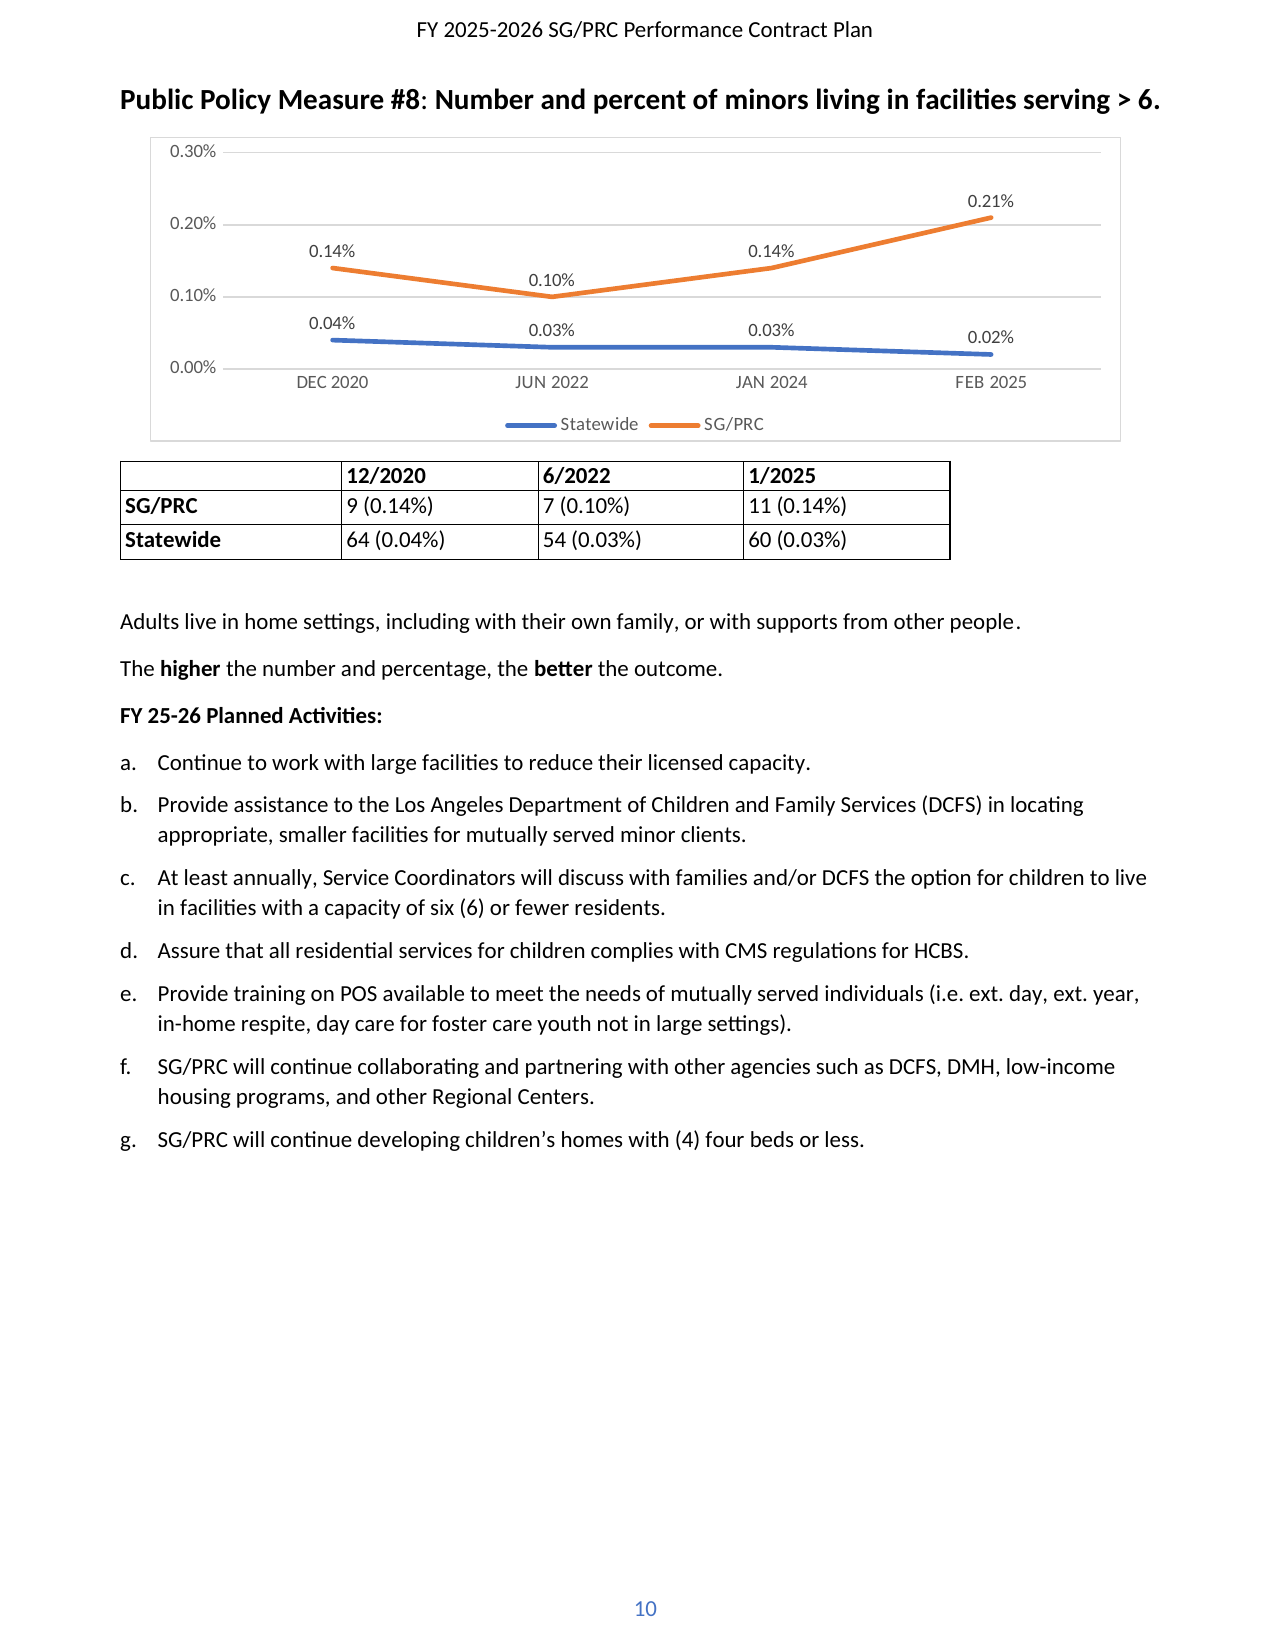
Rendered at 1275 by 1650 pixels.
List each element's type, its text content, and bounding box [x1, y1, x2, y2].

text The higher the number and percentage, the better the outcome. [120, 654, 1151, 682]
list At least annually, Service Coordinators will discuss with families and/or DCFS the option for children to live in facilities with a capacity of six (6) or fewer residents. [120, 863, 1151, 922]
table_cell SG/PRC [121, 491, 341, 524]
list Assure that all residential services for children complies with CMS regulations for HCBS. [120, 936, 1151, 964]
table_header 12/2020 [342, 462, 538, 490]
table_header 1/2025 [744, 462, 949, 490]
list SG/PRC will continue collaborating and partnering with other agencies such as DCFS, DMH, low-income housing programs, and other Regional Centers. [120, 1052, 1151, 1110]
table_header 6/2022 [539, 462, 743, 490]
text Adults live in home settings, including with their own family, or with supports from other people. [120, 607, 1151, 635]
table_cell 64 (0.04%) [342, 525, 538, 559]
text FY 25-26 Planned Activities: [45, 701, 1151, 729]
list Provide assistance to the Los Angeles Department of Children and Family Services (DCFS) in locating appropriate, smaller facilities for mutually served minor clients. [120, 790, 1151, 849]
table_cell 60 (0.03%) [744, 525, 949, 559]
text Public Policy Measure #8: Number and percent of minors living in facilities serving > 6. [120, 43, 1170, 117]
list Continue to work with large facilities to reduce their licensed capacity. [120, 748, 1151, 776]
table_cell 7 (0.10%) [539, 491, 743, 524]
list SG/PRC will continue developing children’s homes with (4) four beds or less. [120, 1125, 1151, 1153]
list Provide training on POS available to meet the needs of mutually served individuals (i.e. ext. day, ext. year, in-home respite, day care for foster care youth not in large settings). [120, 979, 1151, 1037]
table_cell Statewide [121, 525, 341, 559]
table_cell 9 (0.14%) [342, 491, 538, 524]
table_cell 11 (0.14%) [744, 491, 949, 524]
table_cell 54 (0.03%) [539, 525, 743, 559]
table_header [121, 462, 341, 490]
